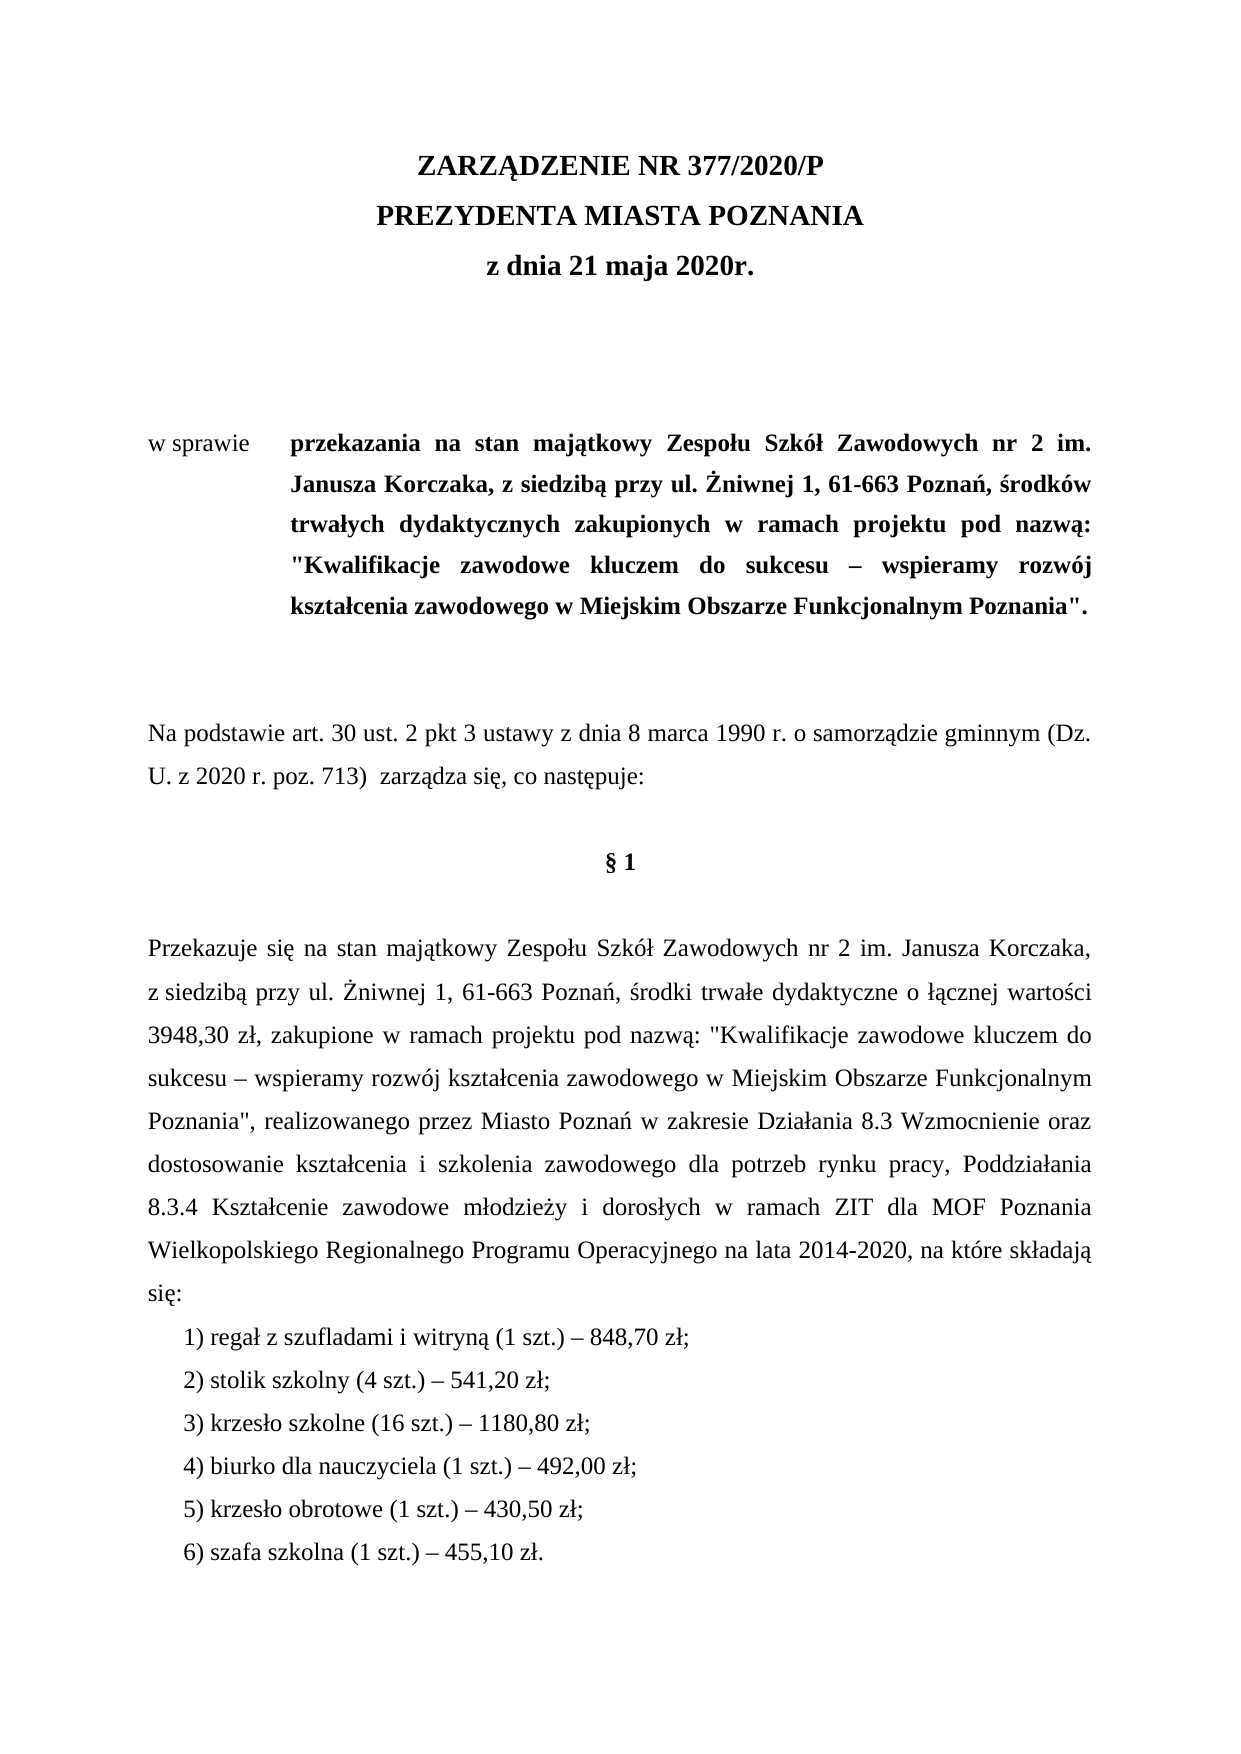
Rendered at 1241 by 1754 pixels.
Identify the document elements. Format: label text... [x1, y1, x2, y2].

table_header w sprawie [136, 428, 279, 632]
subtitle ZARZĄDZENIE NR [148, 148, 1093, 181]
text 2) stolik szkolny (4 szt.) – 541,20 zł; [183, 1365, 1093, 1393]
text 3) krzesło szkolne (16 szt.) – 1180,80 zł; [183, 1408, 1093, 1437]
text Na podstawie art. 30 ust. 2 pkt 3 ustawy z dnia 8 marca 1990 r. o samorządzie gminnym (Dz. U. z 2020 r. poz. 713) zarządza się, co następuje: [148, 718, 1093, 790]
text 5) krzesło obrotowe (1 szt.) – 430,50 zł; [183, 1494, 1093, 1523]
text 6) szafa szkolna (1 szt.) – 455,10 zł. [183, 1537, 1093, 1566]
text Przekazuje się na stan majątkowy Zespołu Szkół Zawodowych nr 2 im. Janusza Korczaka, z siedzibą przy ul. Żniwnej 1, 61-663 Poznań, środki trwałe dydaktyczne o łącznej wartości 3948,30 zł, zakupione w ramach projektu pod nazwą: "Kwalifikacje zawodowe kluczem do sukcesu – wspieramy rozwój kształcenia zawodowego w Miejskim Obszarze Funkcjonalnym Poznania", realizowanego przez Miasto Poznań w zakresie Działania 8.3 Wzmocnienie oraz dostosowanie kształcenia i szkolenia zawodowego dla potrzeb rynku pracy, Poddziałania 8.3.4 Kształcenie zawodowe młodzieży i dorosłych w ramach ZIT dla MOF Poznania Wielkopolskiego Regionalnego Programu Operacyjnego na lata 2014-2020, na które składają się: [148, 933, 1093, 1307]
text § 1 [148, 847, 1093, 876]
text z dnia 21 maja 2020r. [148, 248, 1093, 282]
text 4) biurko dla nauczyciela (1 szt.) – 492,00 zł; [183, 1451, 1093, 1480]
subtitle PREZYDENTA MIASTA POZNANIA [148, 198, 1093, 231]
table_header przekazania na stan majątkowy Zespołu Szkół Zawodowych nr 2 im. Janusza Korczaka, z siedzibą przy ul. Żniwnej 1, 61-663 Poznań, środków trwałych dydaktycznych zakupionych w ramach projektu pod nazwą: "Kwalifikacje zawodowe kluczem do sukcesu – wspieramy rozwój kształcenia zawodowego w Miejskim Obszarze Funkcjonalnym Poznania". [279, 428, 1104, 632]
text 1) regał z szufladami i witryną (1 szt.) – 848,70 zł; [183, 1322, 1093, 1350]
